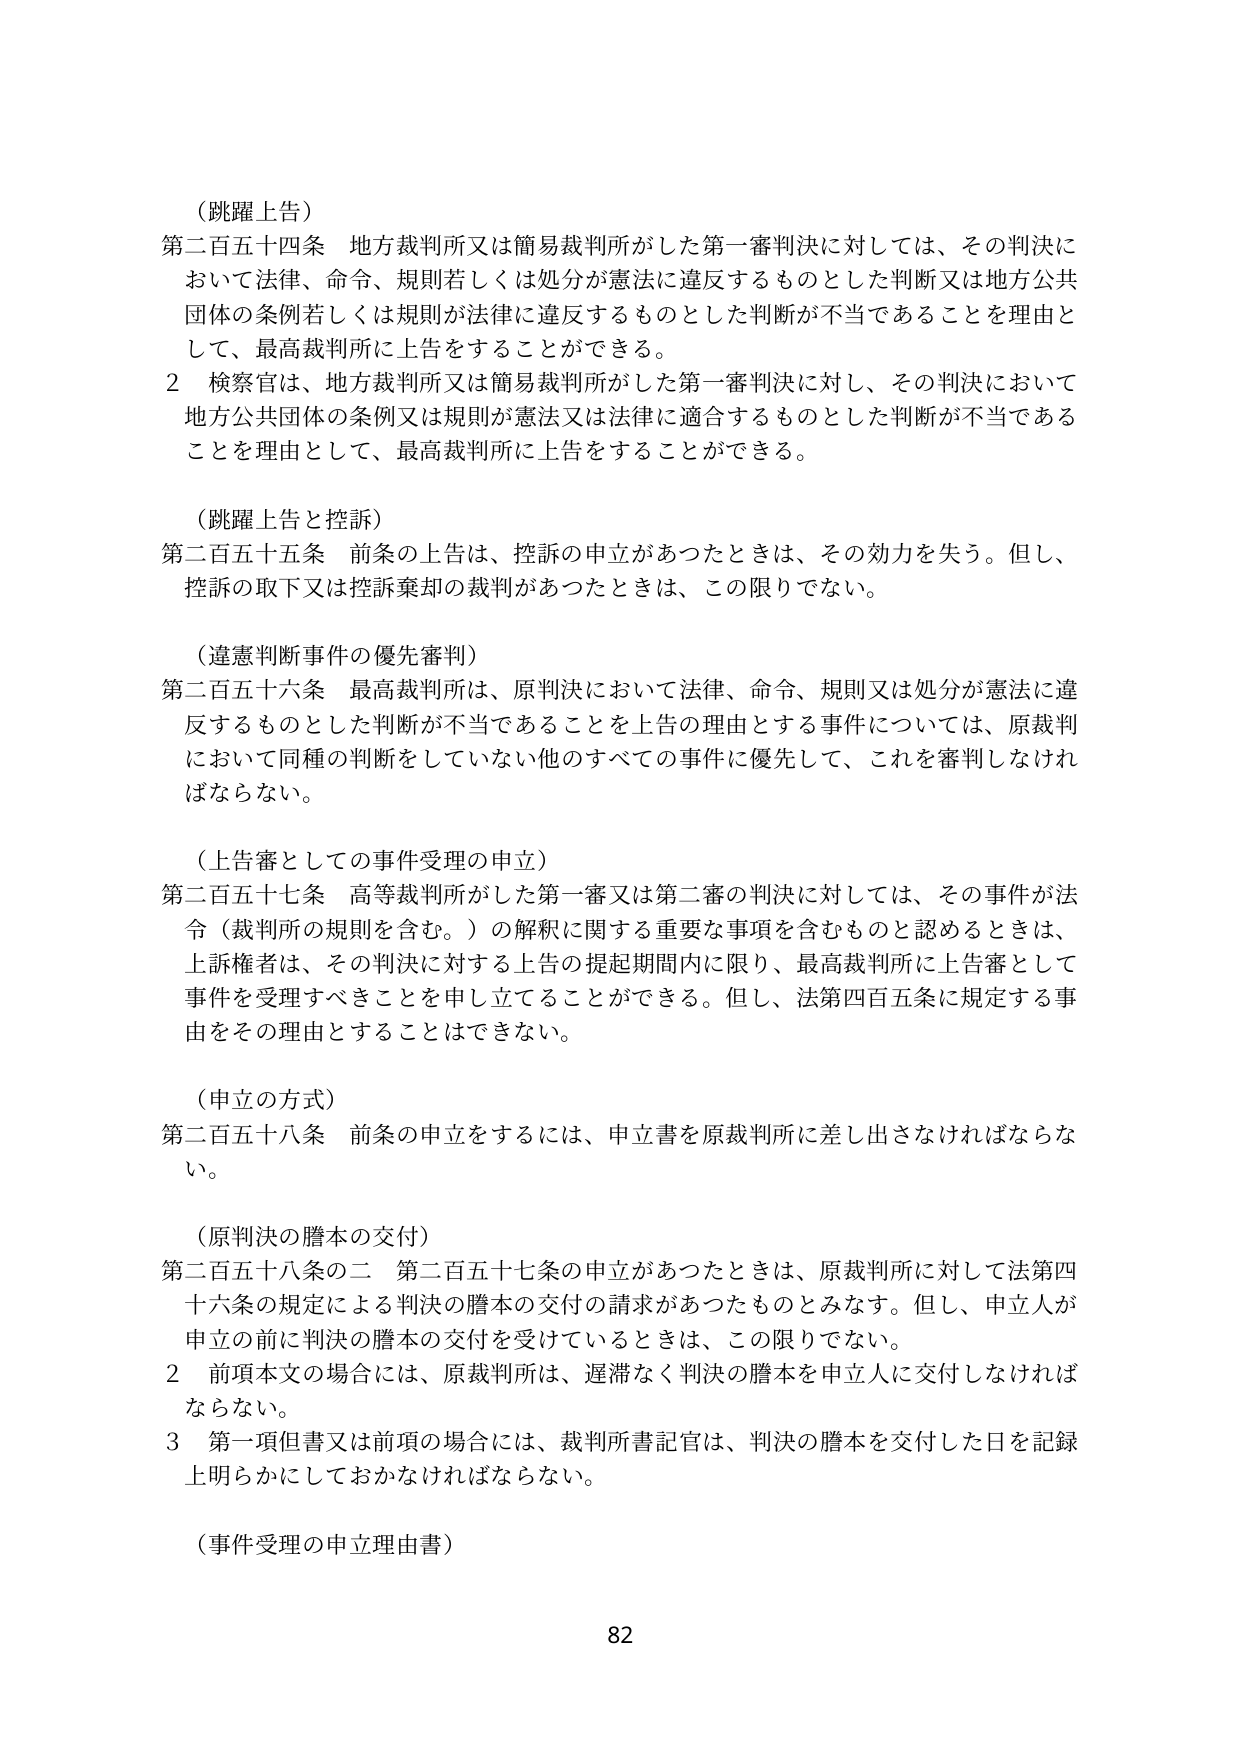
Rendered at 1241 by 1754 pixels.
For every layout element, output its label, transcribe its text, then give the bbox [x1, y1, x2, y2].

text 第二百五十七条 高等裁判所がした第一審又は第二審の判決に対しては、その事件が法令（裁判所の規則を含む。）の解釈に関する重要な事項を含むものと認めるときは、上訴権者は、その判決に対する上告の提起期間内に限り、最高裁判所に上告審として事件を受理すべきことを申し立てることができる。但し、法第四百五条に規定する事由をその理由とすることはできない。 [161, 877, 1079, 1048]
text （跳躍上告と控訴） [184, 501, 1079, 535]
text 第二百五十八条 前条の申立をするには、申立書を原裁判所に差し出さなければならない。 [161, 1116, 1079, 1184]
text 第二百五十四条 地方裁判所又は簡易裁判所がした第一審判決に対しては、その判決において法律、命令、規則若しくは処分が憲法に違反するものとした判断又は地方公共団体の条例若しくは規則が法律に違反するものとした判断が不当であることを理由として、最高裁判所に上告をすることができる。 [161, 228, 1079, 364]
text （原判決の謄本の交付） [184, 1219, 1079, 1253]
text （跳躍上告） [184, 194, 1079, 228]
text （申立の方式） [184, 1082, 1079, 1116]
text ２ 前項本文の場合には、原裁判所は、遅滞なく判決の謄本を申立人に交付しなければならない。 [161, 1355, 1079, 1424]
text （上告審としての事件受理の申立） [184, 843, 1079, 877]
text 第二百五十八条の二 第二百五十七条の申立があつたときは、原裁判所に対して法第四十六条の規定による判決の謄本の交付の請求があつたものとみなす。但し、申立人が申立の前に判決の謄本の交付を受けているときは、この限りでない。 [161, 1253, 1079, 1355]
text （違憲判断事件の優先審判） [184, 638, 1079, 672]
text 第二百五十六条 最高裁判所は、原判決において法律、命令、規則又は処分が憲法に違反するものとした判断が不当であることを上告の理由とする事件については、原裁判において同種の判断をしていない他のすべての事件に優先して、これを審判しなければならない。 [161, 672, 1079, 809]
text （事件受理の申立理由書） [184, 1526, 1079, 1560]
text ２ 検察官は、地方裁判所又は簡易裁判所がした第一審判決に対し、その判決において地方公共団体の条例又は規則が憲法又は法律に適合するものとした判断が不当であることを理由として、最高裁判所に上告をすることができる。 [161, 364, 1079, 467]
text 第二百五十五条 前条の上告は、控訴の申立があつたときは、その効力を失う。但し、控訴の取下又は控訴棄却の裁判があつたときは、この限りでない。 [161, 535, 1079, 604]
text ３ 第一項但書又は前項の場合には、裁判所書記官は、判決の謄本を交付した日を記録上明らかにしておかなければならない。 [161, 1424, 1079, 1492]
